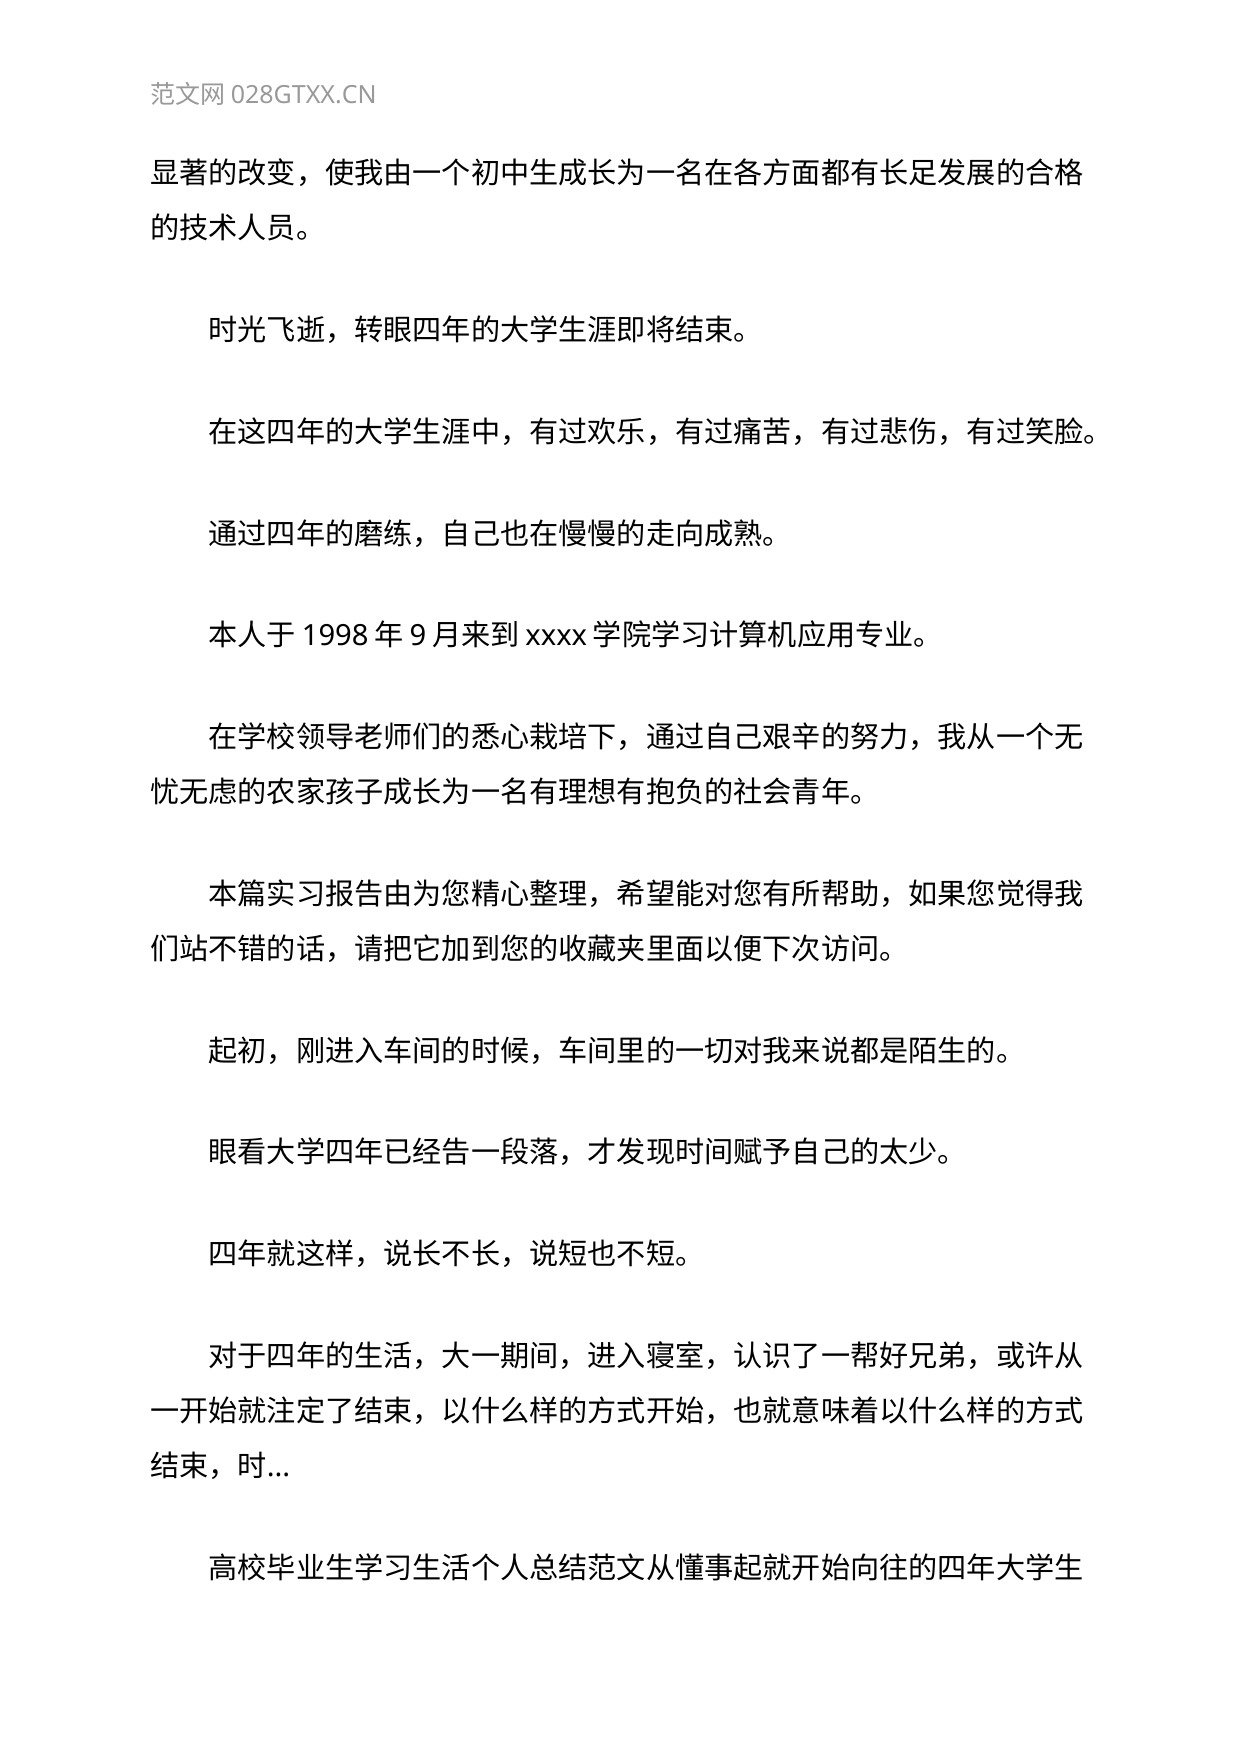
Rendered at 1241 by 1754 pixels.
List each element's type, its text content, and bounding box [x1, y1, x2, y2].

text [150, 1544, 1090, 1587]
text 在这四年的大学生涯中，有过欢乐，有过痛苦，有过悲伤，有过笑脸。 [150, 408, 1090, 451]
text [150, 150, 1090, 247]
text 四年就这样，说长不长，说短也不短。 [150, 1231, 1090, 1273]
text 时光飞逝，转眼四年的大学生涯即将结束。 [150, 307, 1090, 349]
text 本人于1998年9月来到xxxx学院学习计算机应用专业。 [150, 612, 1090, 654]
text 在学校领导老师们的悉心栽培下，通过自己艰辛的努力，我从一个无忧无虑的农家孩子成长为一名有理想有抱负的社会青年。 [150, 714, 1090, 811]
text 起初，刚进入车间的时候，车间里的一切对我来说都是陌生的。 [150, 1027, 1090, 1069]
text 眼看大学四年已经告一段落，才发现时间赋予自己的太少。 [150, 1129, 1090, 1171]
text 本篇实习报告由为您精心整理，希望能对您有所帮助，如果您觉得我们站不错的话，请把它加到您的收藏夹里面以便下次访问。 [150, 871, 1090, 968]
text 对于四年的生活，大一期间，进入寝室，认识了一帮好兄弟，或许从一开始就注定了结束，以什么样的方式开始，也就意味着以什么样的方式结束，时... [150, 1333, 1090, 1485]
text 通过四年的磨练，自己也在慢慢的走向成熟。 [150, 510, 1090, 552]
